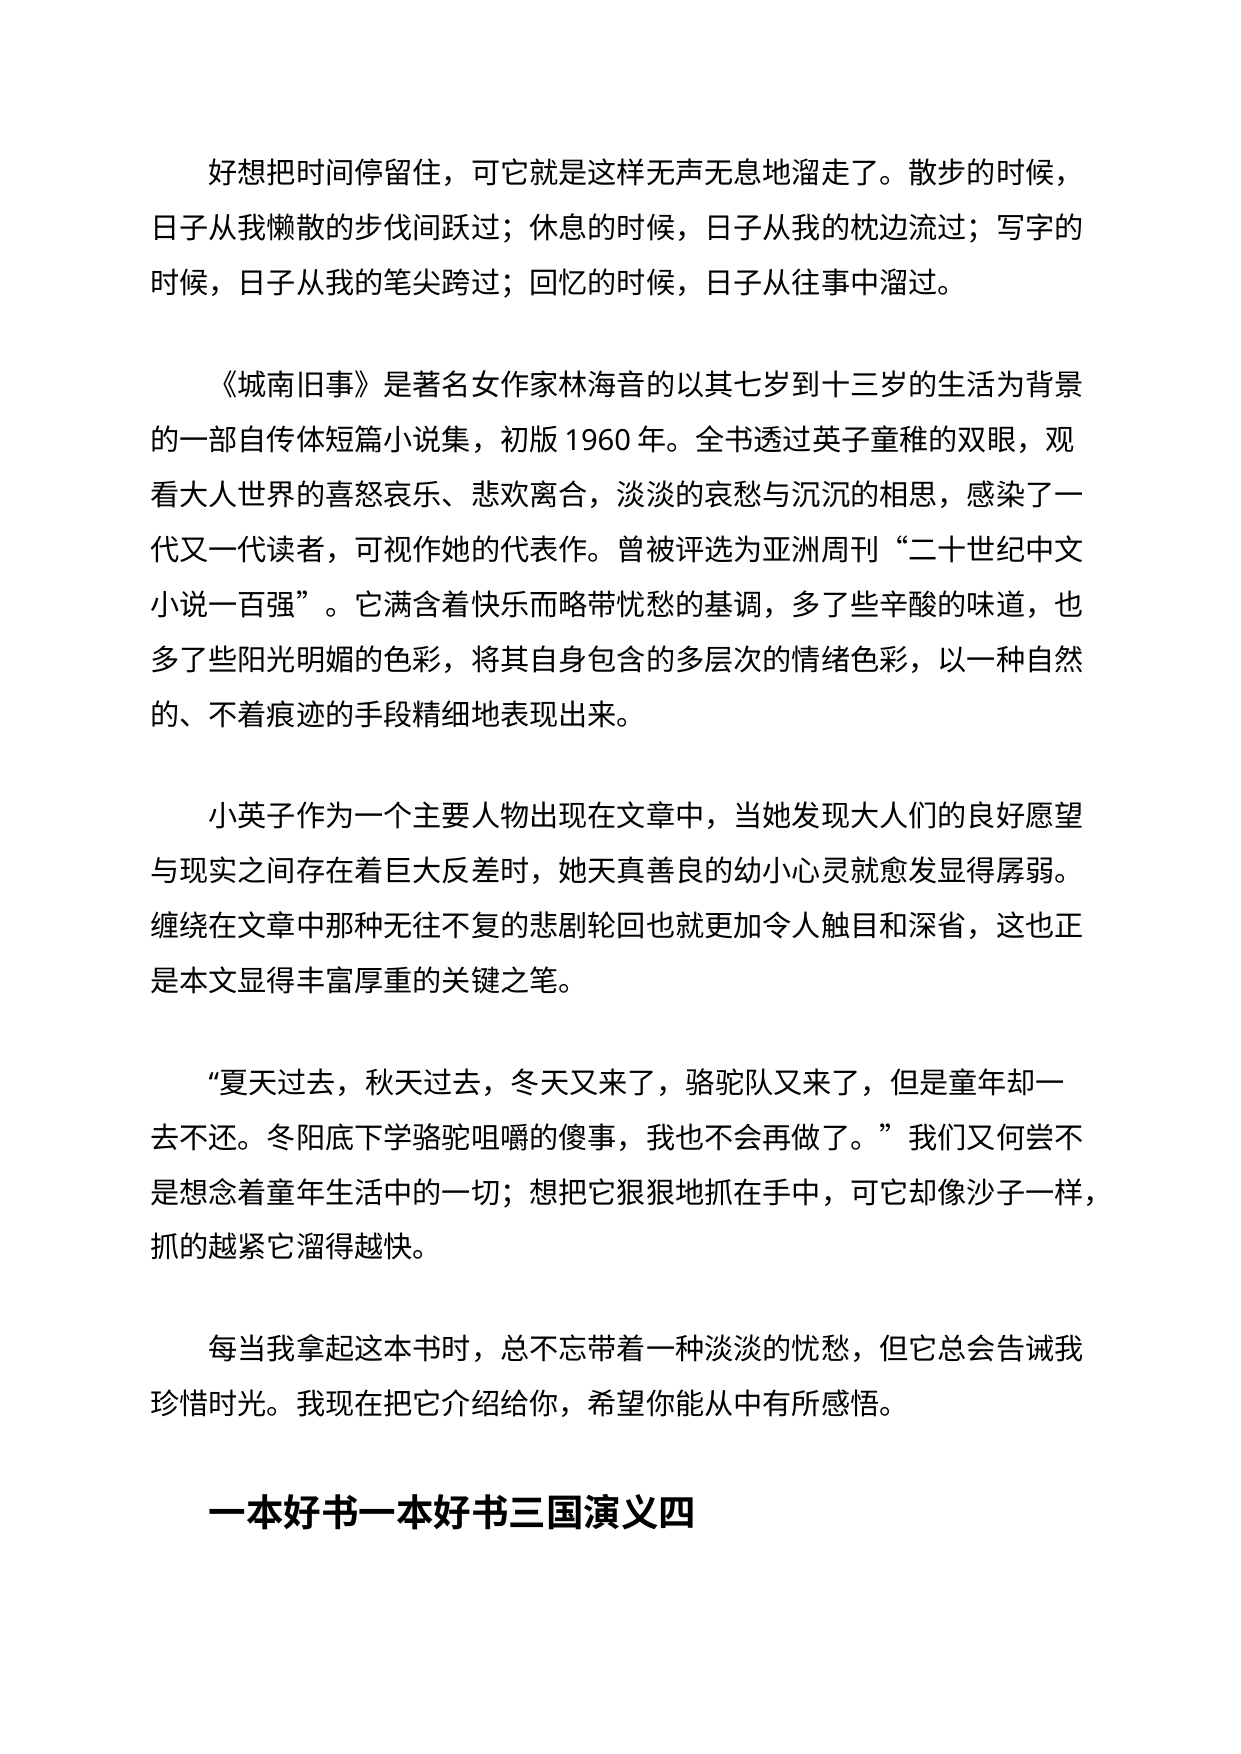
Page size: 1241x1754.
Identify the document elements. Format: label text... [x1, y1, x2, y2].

text “夏天过去，秋天过去，冬天又来了，骆驼队又来了，但是童年却一去不还。冬阳底下学骆驼咀嚼的傻事，我也不会再做了。”我们又何尝不是想念着童年生活中的一切；想把它狠狠地抓在手中，可它却像沙子一样，抓的越紧它溜得越快。 [150, 1059, 1090, 1266]
text 每当我拿起这本书时，总不忘带着一种淡淡的忧愁，但它总会告诫我珍惜时光。我现在把它介绍给你，希望你能从中有所感悟。 [150, 1326, 1090, 1423]
text 《城南旧事》是著名女作家林海音的以其七岁到十三岁的生活为背景的一部自传体短篇小说集，初版1960年。全书透过英子童稚的双眼，观看大人世界的喜怒哀乐、悲欢离合，淡淡的哀愁与沉沉的相思，感染了一代又一代读者，可视作她的代表作。曾被评选为亚洲周刊“二十世纪中文小说一百强”。它满含着快乐而略带忧愁的基调，多了些辛酸的味道，也多了些阳光明媚的色彩，将其自身包含的多层次的情绪色彩，以一种自然的、不着痕迹的手段精细地表现出来。 [150, 362, 1090, 733]
text 好想把时间停留住，可它就是这样无声无息地溜走了。散步的时候，日子从我懒散的步伐间跃过；休息的时候，日子从我的枕边流过；写字的时候，日子从我的笔尖跨过；回忆的时候，日子从往事中溜过。 [150, 150, 1090, 302]
text 小英子作为一个主要人物出现在文章中，当她发现大人们的良好愿望与现实之间存在着巨大反差时，她天真善良的幼小心灵就愈发显得孱弱。缠绕在文章中那种无往不复的悲剧轮回也就更加令人触目和深省，这也正是本文显得丰富厚重的关键之笔。 [150, 793, 1090, 1000]
text 一本好书一本好书三国演义四 [150, 1482, 1090, 1537]
